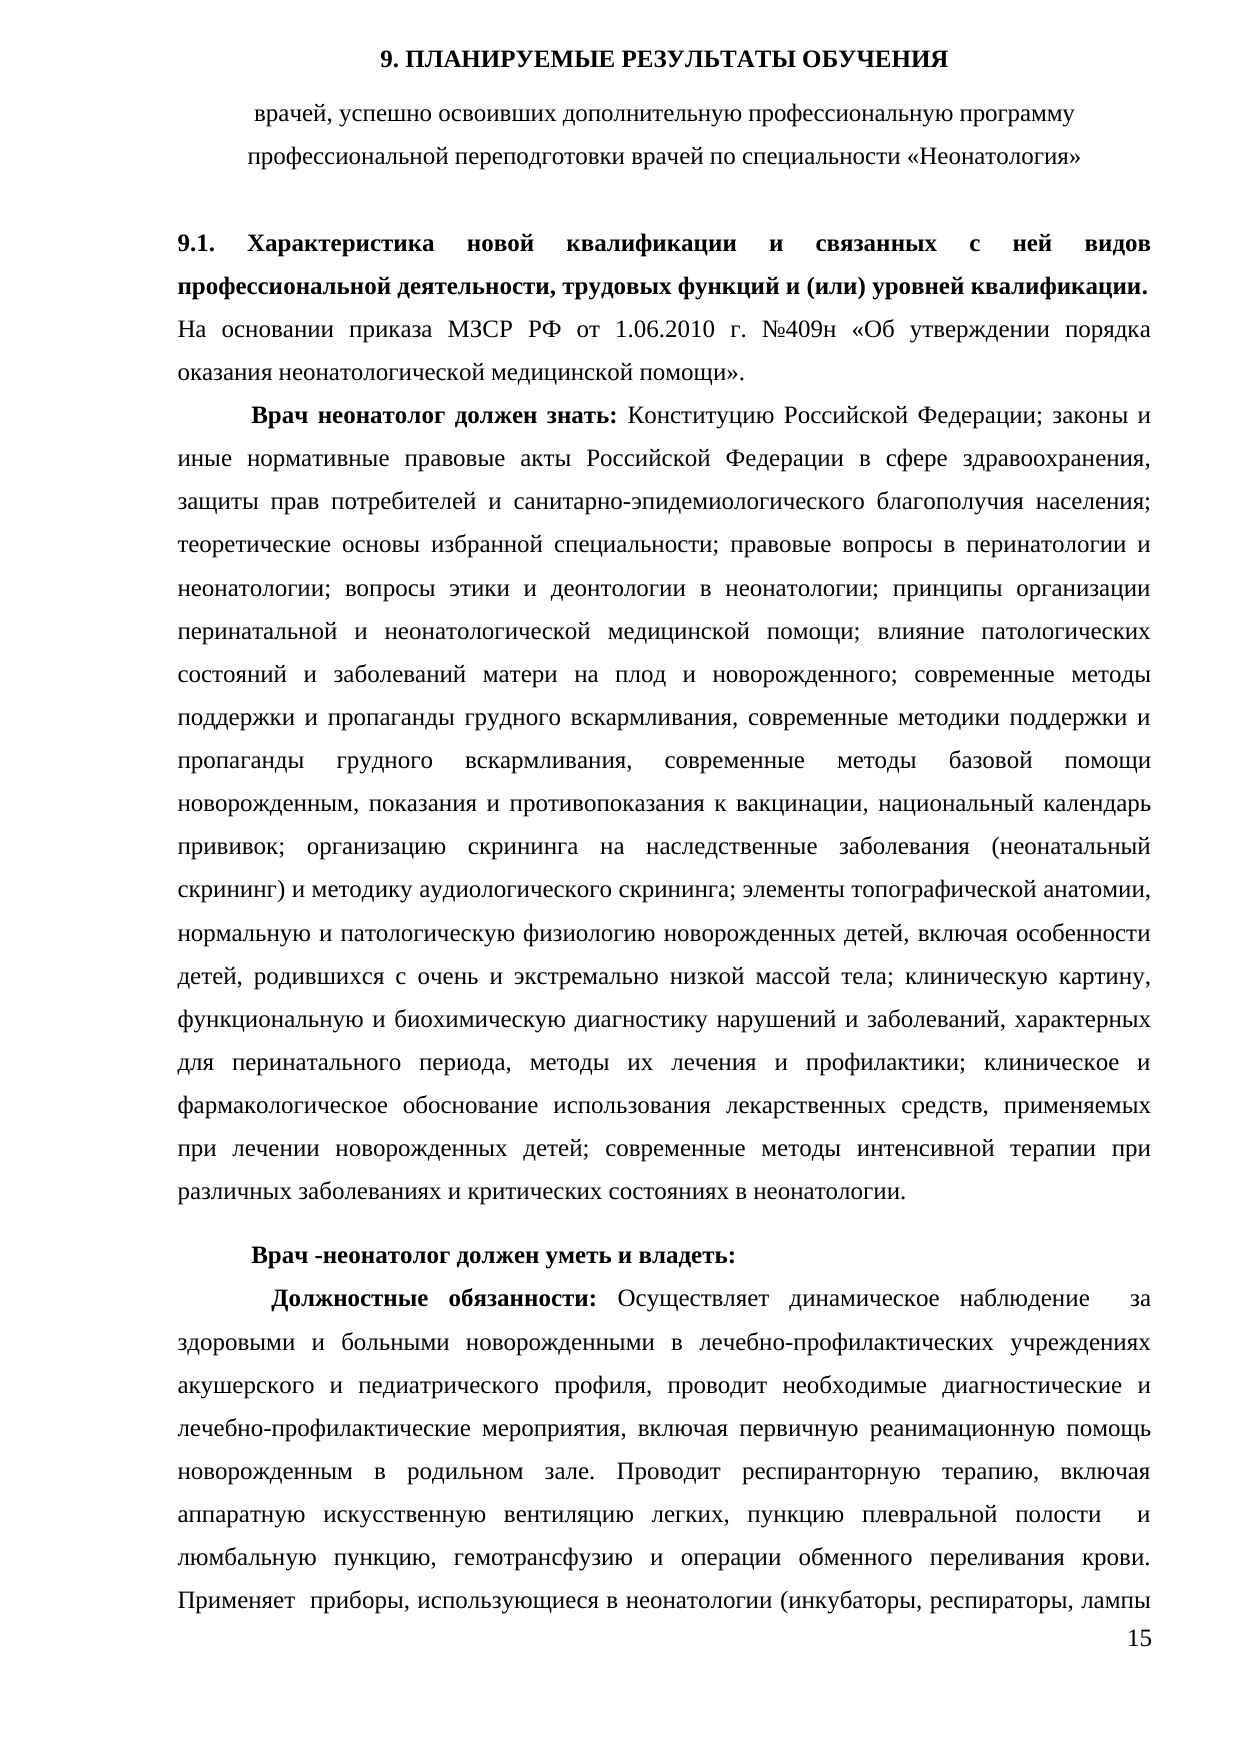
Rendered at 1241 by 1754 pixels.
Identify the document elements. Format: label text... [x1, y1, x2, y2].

text 9.1. Характеристика новой квалификации и связанных с ней видов профессиональной деятельности, трудовых функций и (или) уровней квалификации. [177, 228, 1152, 299]
text врачей, успешно освоивших дополнительную профессиональную программу профессиональной переподготовки врачей по специальности «Неонатология» [177, 98, 1152, 170]
text Врач неонатолог должен знать: Конституцию Российской Федерации; законы и иные нормативные правовые акты Российской Федерации в сфере здравоохранения, защиты прав потребителей и санитарно-эпидемиологического благополучия населения; теоретические основы избранной специальности; правовые вопросы в перинатологии и неонатологии; вопросы этики и деонтологии в неонатологии; принципы организации перинатальной и неонатологической медицинской помощи; влияние патологических состояний и заболеваний матери на плод и новорожденного; современные методы поддержки и пропаганды грудного вскармливания, современные методики поддержки и пропаганды грудного вскармливания, современные методы базовой помощи новорожденным, показания и противопоказания к вакцинации, национальный календарь прививок; организацию скрининга на наследственные заболевания (неонатальный скрининг) и методику аудиологического скрининга; элементы топографической анатомии, нормальную и патологическую физиологию новорожденных детей, включая особенности детей, родившихся с очень и экстремально низкой массой тела; клиническую картину, функциональную и биохимическую диагностику нарушений и заболеваний, характерных для перинатального периода, методы их лечения и профилактики; клиническое и фармакологическое обоснование использования лекарственных средств, применяемых при лечении новорожденных детей; современные методы интенсивной терапии при различных заболеваниях и критических состояниях в неонатологии. [177, 400, 1152, 1205]
text На основании приказа МЗСР РФ от 1.06.2010 г. №409н «Об утверждении порядка оказания неонатологической медицинской помощи». [177, 314, 1152, 386]
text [177, 1283, 1152, 1614]
text 9. ПЛАНИРУЕМЫЕ РЕЗУЛЬТАТЫ ОБУЧЕНИЯ [177, 44, 1152, 73]
text Врач -неонатолог должен уметь и владеть: [177, 1240, 1152, 1269]
